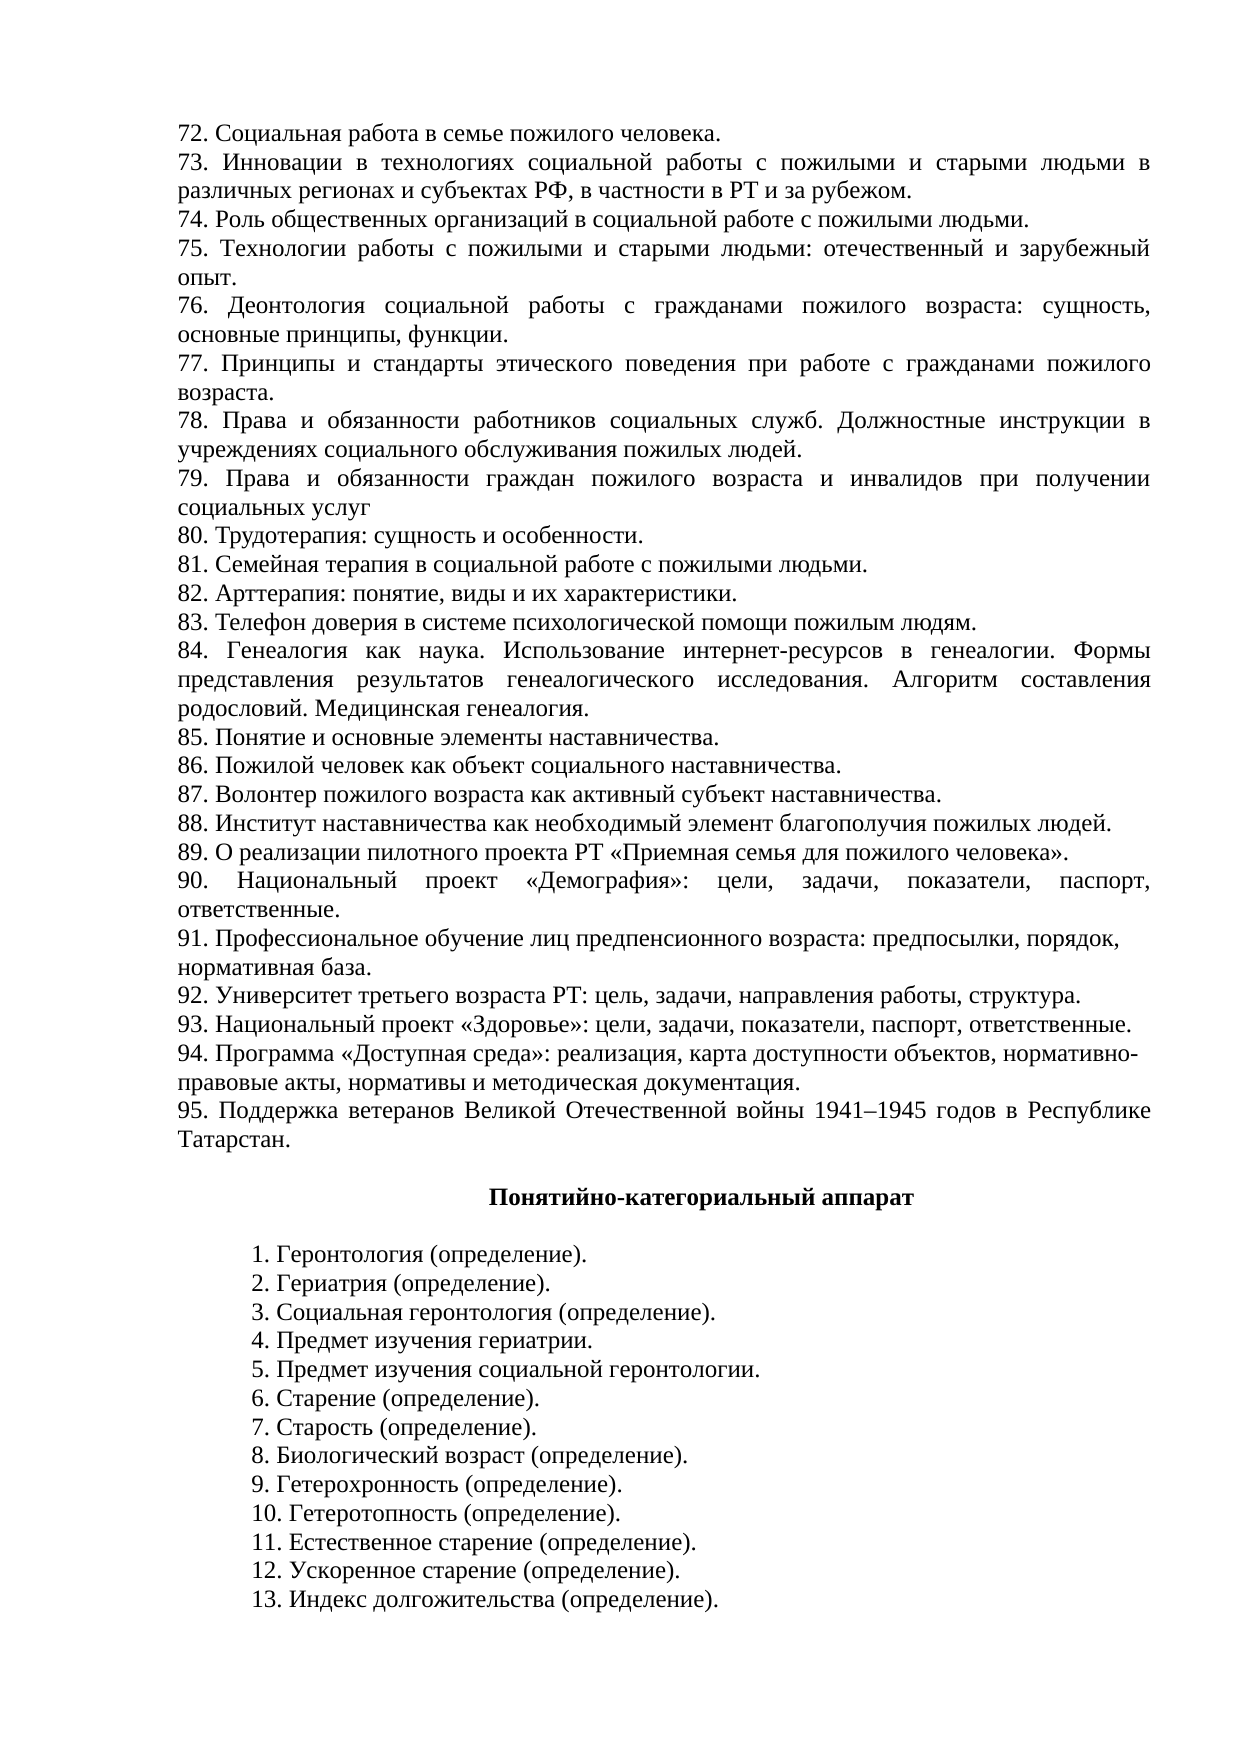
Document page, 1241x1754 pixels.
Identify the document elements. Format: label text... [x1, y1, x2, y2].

text 94. Программа «Доступная среда»: реализация, карта доступности объектов, нормативно-правовые акты, нормативы и методическая документация. [177, 1038, 1152, 1096]
text 81. Семейная терапия в социальной работе с пожилыми людьми. [177, 549, 1152, 578]
text 11. Естественное старение (определение). [177, 1527, 1152, 1556]
text 72. Социальная работа в семье пожилого человека. [177, 118, 1152, 147]
text 92. Университет третьего возраста РТ: цель, задачи, направления работы, структура. [177, 981, 1152, 1009]
text 90. Национальный проект «Демография»: цели, задачи, показатели, паспорт, ответственные. [177, 866, 1152, 923]
text 77. Принципы и стандарты этического поведения при работе с гражданами пожилого возраста. [177, 348, 1152, 406]
text Понятийно-категориальный аппарат [177, 1182, 1152, 1211]
text 9. Гетерохронность (определение). [177, 1469, 1152, 1498]
text 79. Права и обязанности граждан пожилого возраста и инвалидов при получении социальных услуг [177, 463, 1152, 521]
text 93. Национальный проект «Здоровье»: цели, задачи, показатели, паспорт, ответственные. [177, 1009, 1152, 1038]
text 6. Старение (определение). [177, 1383, 1152, 1412]
text 85. Понятие и основные элементы наставничества. [177, 722, 1152, 751]
text 80. Трудотерапия: сущность и особенности. [177, 521, 1152, 549]
text 5. Предмет изучения социальной геронтологии. [177, 1354, 1152, 1383]
text 75. Технологии работы с пожилыми и старыми людьми: отечественный и зарубежный опыт. [177, 233, 1152, 291]
text 13. Индекс долгожительства (определение). [177, 1584, 1152, 1613]
text 89. О реализации пилотного проекта РТ «Приемная семья для пожилого человека». [177, 837, 1152, 866]
text 83. Телефон доверия в системе психологической помощи пожилым людям. [177, 607, 1152, 636]
text 4. Предмет изучения гериатрии. [177, 1326, 1152, 1354]
text 73. Инновации в технологиях социальной работы с пожилыми и старыми людьми в различных регионах и субъектах РФ, в частности в РТ и за рубежом. [177, 147, 1152, 204]
text 10. Гетеротопность (определение). [177, 1498, 1152, 1527]
text 78. Права и обязанности работников социальных служб. Должностные инструкции в учреждениях социального обслуживания пожилых людей. [177, 406, 1152, 463]
text 12. Ускоренное старение (определение). [177, 1556, 1152, 1584]
text 3. Социальная геронтология (определение). [177, 1297, 1152, 1326]
text 7. Старость (определение). [177, 1412, 1152, 1441]
text 88. Институт наставничества как необходимый элемент благополучия пожилых людей. [177, 808, 1152, 837]
text 86. Пожилой человек как объект социального наставничества. [177, 751, 1152, 779]
text 8. Биологический возраст (определение). [177, 1441, 1152, 1469]
text 95. Поддержка ветеранов Великой Отечественной войны 1941–1945 годов в Республике Татарстан. [177, 1096, 1152, 1153]
text 1. Геронтология (определение). [177, 1239, 1152, 1268]
text 76. Деонтология социальной работы с гражданами пожилого возраста: сущность, основные принципы, функции. [177, 291, 1152, 348]
text 74. Роль общественных организаций в социальной работе с пожилыми людьми. [177, 204, 1152, 233]
text 87. Волонтер пожилого возраста как активный субъект наставничества. [177, 779, 1152, 808]
text 82. Арттерапия: понятие, виды и их характеристики. [177, 578, 1152, 607]
text 91. Профессиональное обучение лиц предпенсионного возраста: предпосылки, порядок, нормативная база. [177, 923, 1152, 981]
text 2. Гериатрия (определение). [177, 1268, 1152, 1297]
text 84. Генеалогия как наука. Использование интернет-ресурсов в генеалогии. Формы представления результатов генеалогического исследования. Алгоритм составления родословий. Медицинская генеалогия. [177, 636, 1152, 722]
